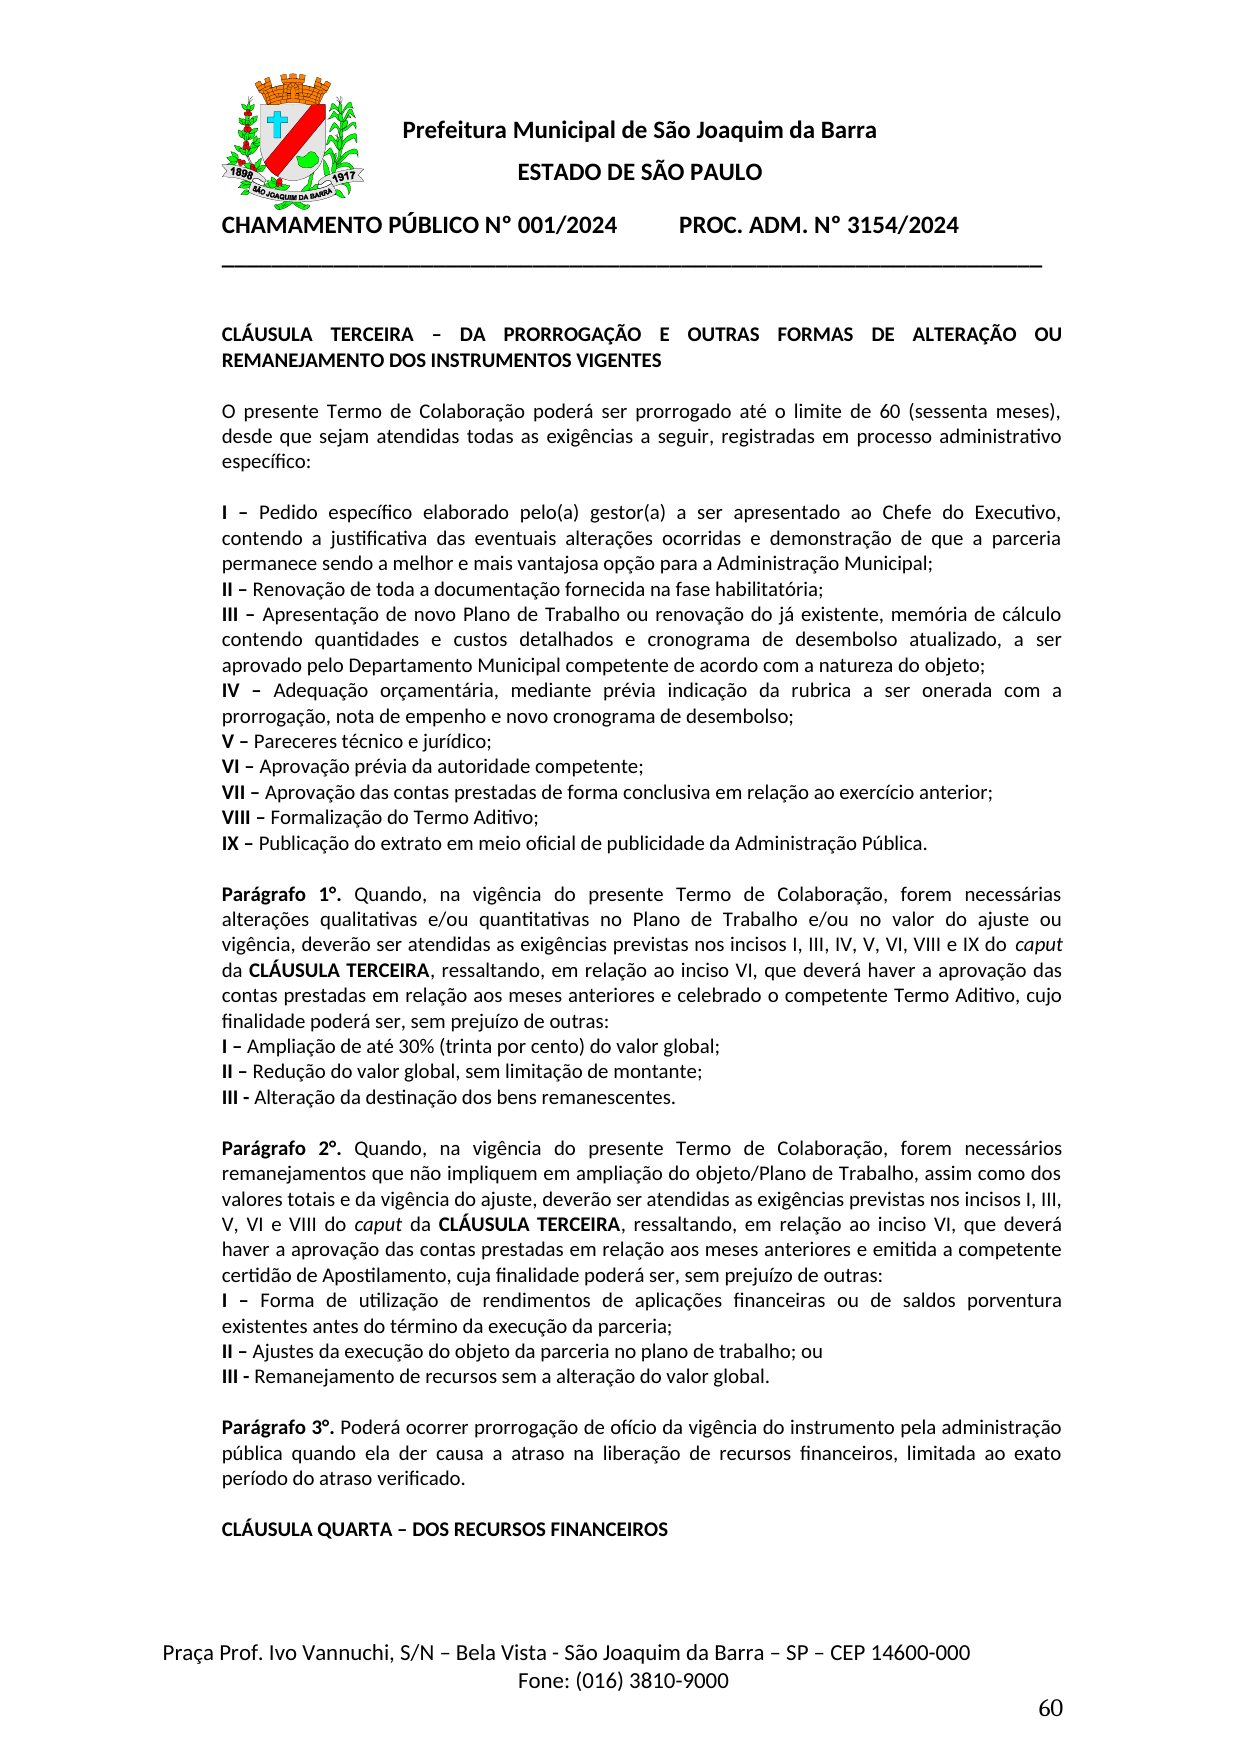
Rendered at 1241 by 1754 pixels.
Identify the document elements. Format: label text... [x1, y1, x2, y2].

text I – Pedido específico elaborado pelo(a) gestor(a) a ser apresentado ao Chefe do Executivo, contendo a justificativa das eventuais alterações ocorridas e demonstração de que a parceria permanece sendo a melhor e mais vantajosa opção para a Administração Municipal; [222, 499, 1063, 576]
text CLÁUSULA TERCEIRA – DA PRORROGAÇÃO E OUTRAS FORMAS DE ALTERAÇÃO OU REMANEJAMENTO DOS INSTRUMENTOS VIGENTES [222, 322, 1063, 372]
text IX – Publicação do extrato em meio oficial de publicidade da Administração Pública. [222, 830, 1063, 855]
text VI – Aprovação prévia da autoridade competente; [222, 754, 1063, 779]
text IV – Adequação orçamentária, mediante prévia indicação da rubrica a ser onerada com a prorrogação, nota de empenho e novo cronograma de desembolso; [222, 677, 1063, 728]
text V – Pareceres técnico e jurídico; [222, 728, 1063, 754]
text II – Redução do valor global, sem limitação de montante; [222, 1059, 1063, 1084]
text III – Apresentação de novo Plano de Trabalho ou renovação do já existente, memória de cálculo contendo quantidades e custos detalhados e cronograma de desembolso atualizado, a ser aprovado pelo Departamento Municipal competente de acordo com a natureza do objeto; [222, 601, 1063, 677]
text VII – Aprovação das contas prestadas de forma conclusiva em relação ao exercício anterior; [222, 779, 1063, 804]
text Parágrafo 3°. Poderá ocorrer prorrogação de ofício da vigência do instrumento pela administração pública quando ela der causa a atraso na liberação de recursos financeiros, limitada ao exato período do atraso verificado. [222, 1414, 1063, 1491]
text CLÁUSULA QUARTA – DOS RECURSOS FINANCEIROS [222, 1516, 1063, 1542]
text I – Forma de utilização de rendimentos de aplicações financeiras ou de saldos porventura existentes antes do término da execução da parceria; [222, 1287, 1063, 1338]
text II – Ajustes da execução do objeto da parceria no plano de trabalho; ou [222, 1338, 1063, 1364]
text VIII – Formalização do Termo Aditivo; [222, 804, 1063, 830]
text III - Remanejamento de recursos sem a alteração do valor global. [222, 1364, 1063, 1389]
text I – Ampliação de até 30% (trinta por cento) do valor global; [222, 1033, 1063, 1059]
text Parágrafo 2°. Quando, na vigência do presente Termo de Colaboração, forem necessários remanejamentos que não impliquem em ampliação do objeto/Plano de Trabalho, assim como dos valores totais e da vigência do ajuste, deverão ser atendidas as exigências previstas nos incisos I, III, V, VI e VIII do caput da CLÁUSULA TERCEIRA, ressaltando, em relação ao inciso VI, que deverá haver a aprovação das contas prestadas em relação aos meses anteriores e emitida a competente certidão de Apostilamento, cuja finalidade poderá ser, sem prejuízo de outras: [222, 1135, 1063, 1287]
text Parágrafo 1°. Quando, na vigência do presente Termo de Colaboração, forem necessárias alterações qualitativas e/ou quantitativas no Plano de Trabalho e/ou no valor do ajuste ou vigência, deverão ser atendidas as exigências previstas nos incisos I, III, IV, V, VI, VIII e IX do caput da CLÁUSULA TERCEIRA, ressaltando, em relação ao inciso VI, que deverá haver a aprovação das contas prestadas em relação aos meses anteriores e celebrado o competente Termo Aditivo, cujo finalidade poderá ser, sem prejuízo de outras: [222, 881, 1063, 1033]
text O presente Termo de Colaboração poderá ser prorrogado até o limite de 60 (sessenta meses), desde que sejam atendidas todas as exigências a seguir, registradas em processo administrativo específico: [222, 398, 1063, 474]
text III - Alteração da destinação dos bens remanescentes. [222, 1084, 1063, 1109]
text II – Renovação de toda a documentação fornecida na fase habilitatória; [222, 576, 1063, 601]
